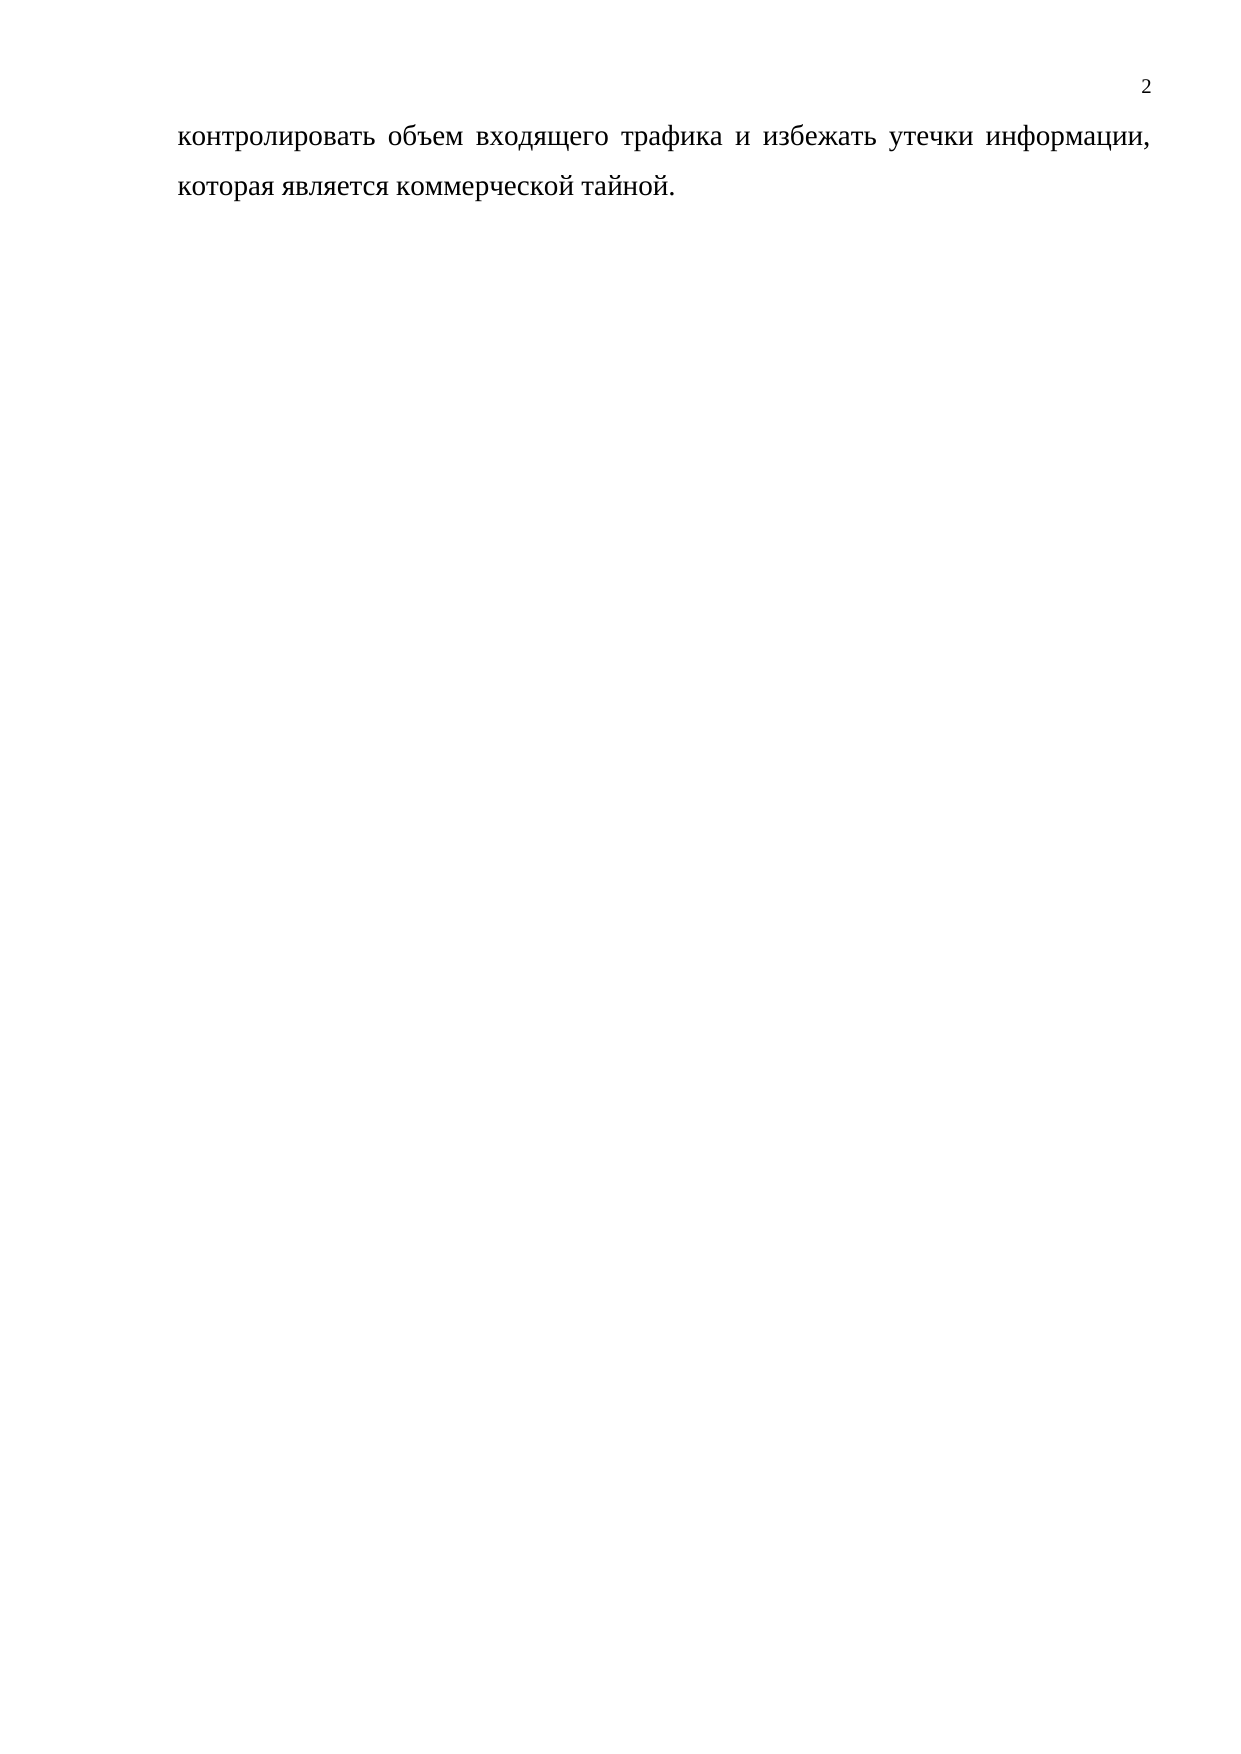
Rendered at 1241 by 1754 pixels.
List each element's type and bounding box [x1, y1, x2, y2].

text [177, 118, 1152, 202]
